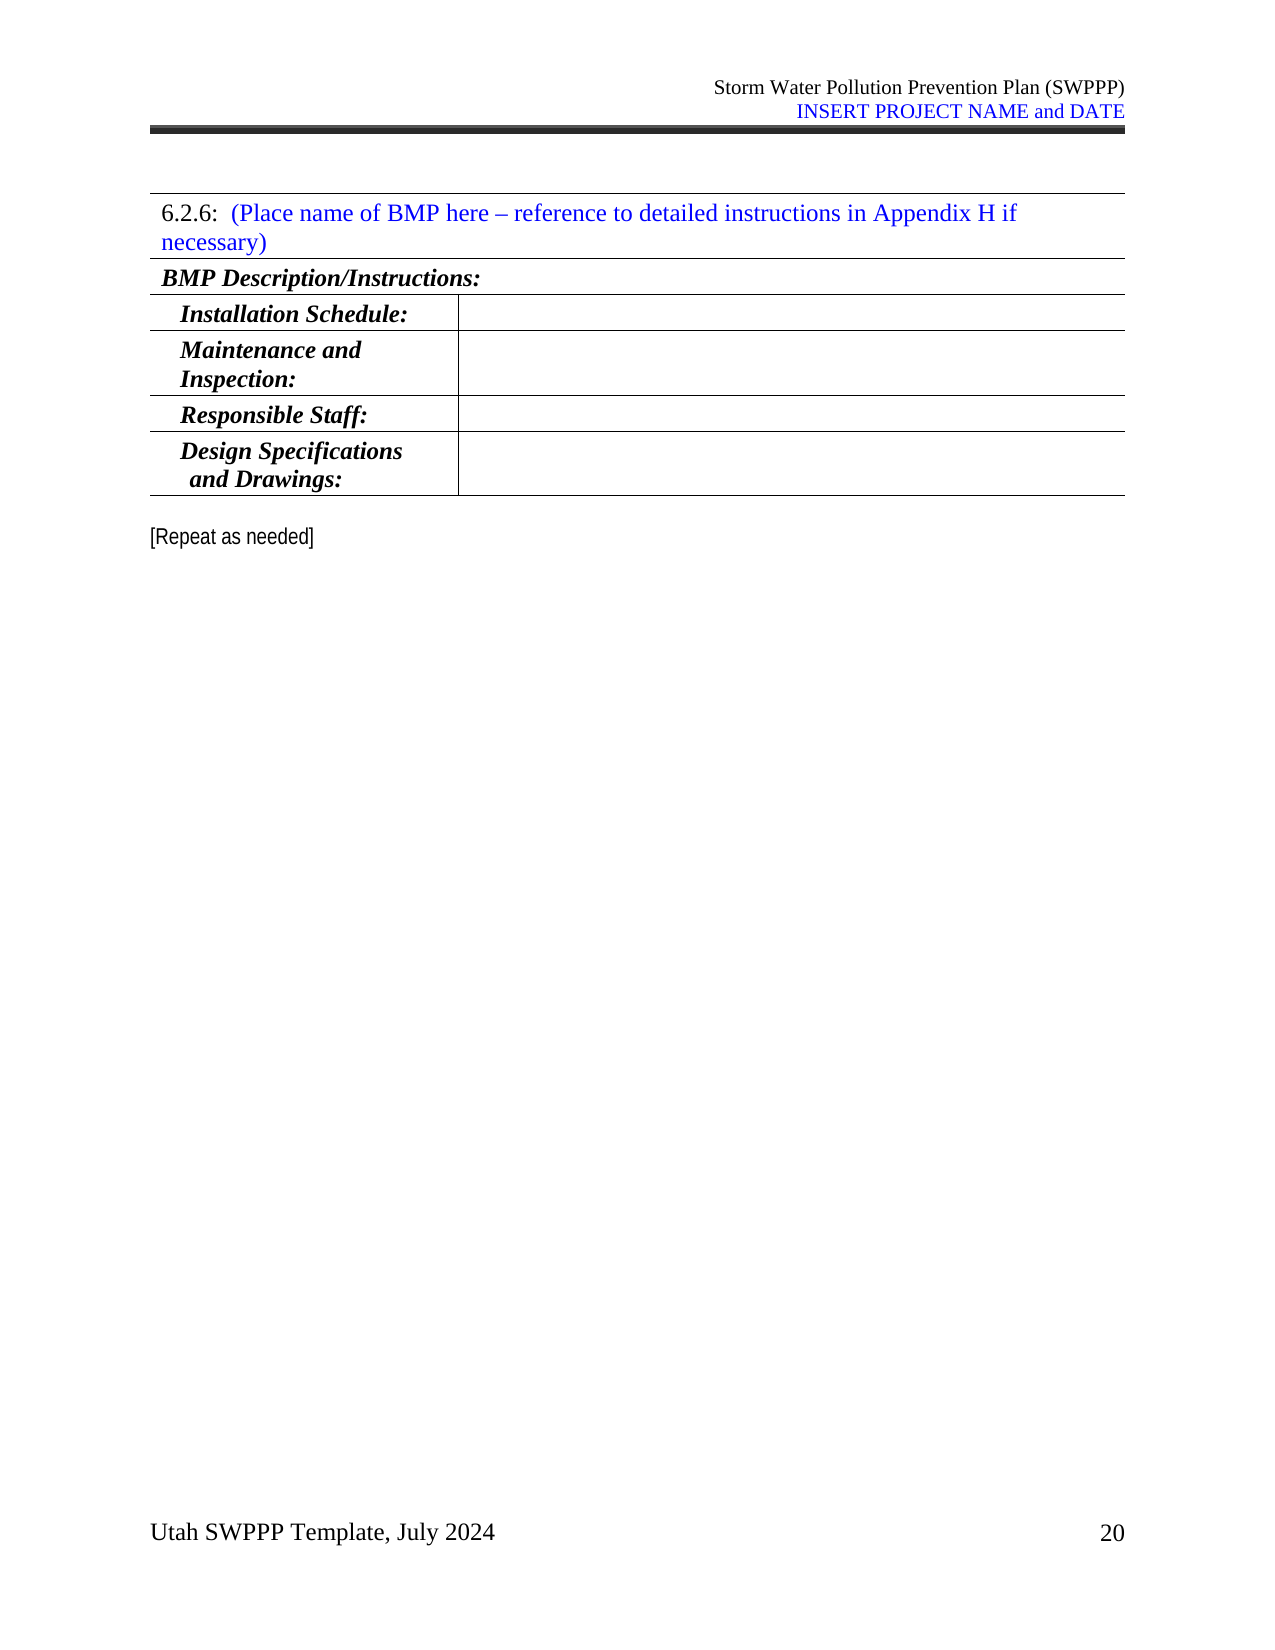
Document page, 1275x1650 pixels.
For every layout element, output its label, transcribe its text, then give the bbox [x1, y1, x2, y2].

table_cell Maintenance and Inspection: [150, 331, 458, 394]
table_header 6.2.6: (Place name of BMP here – reference to detailed instructions in Appendix H if necessary) [150, 194, 1125, 258]
table_cell Installation Schedule: [150, 295, 458, 330]
table_cell [459, 295, 1125, 330]
text [Repeat as needed] [150, 523, 1125, 549]
table_cell Design Specifications and Drawings: [150, 432, 458, 495]
table_cell [459, 432, 1125, 495]
table_cell Responsible Staff: [150, 396, 458, 431]
table_cell BMP Description/Instructions: [150, 259, 1125, 294]
table_cell [459, 396, 1125, 431]
table_cell [459, 331, 1125, 394]
